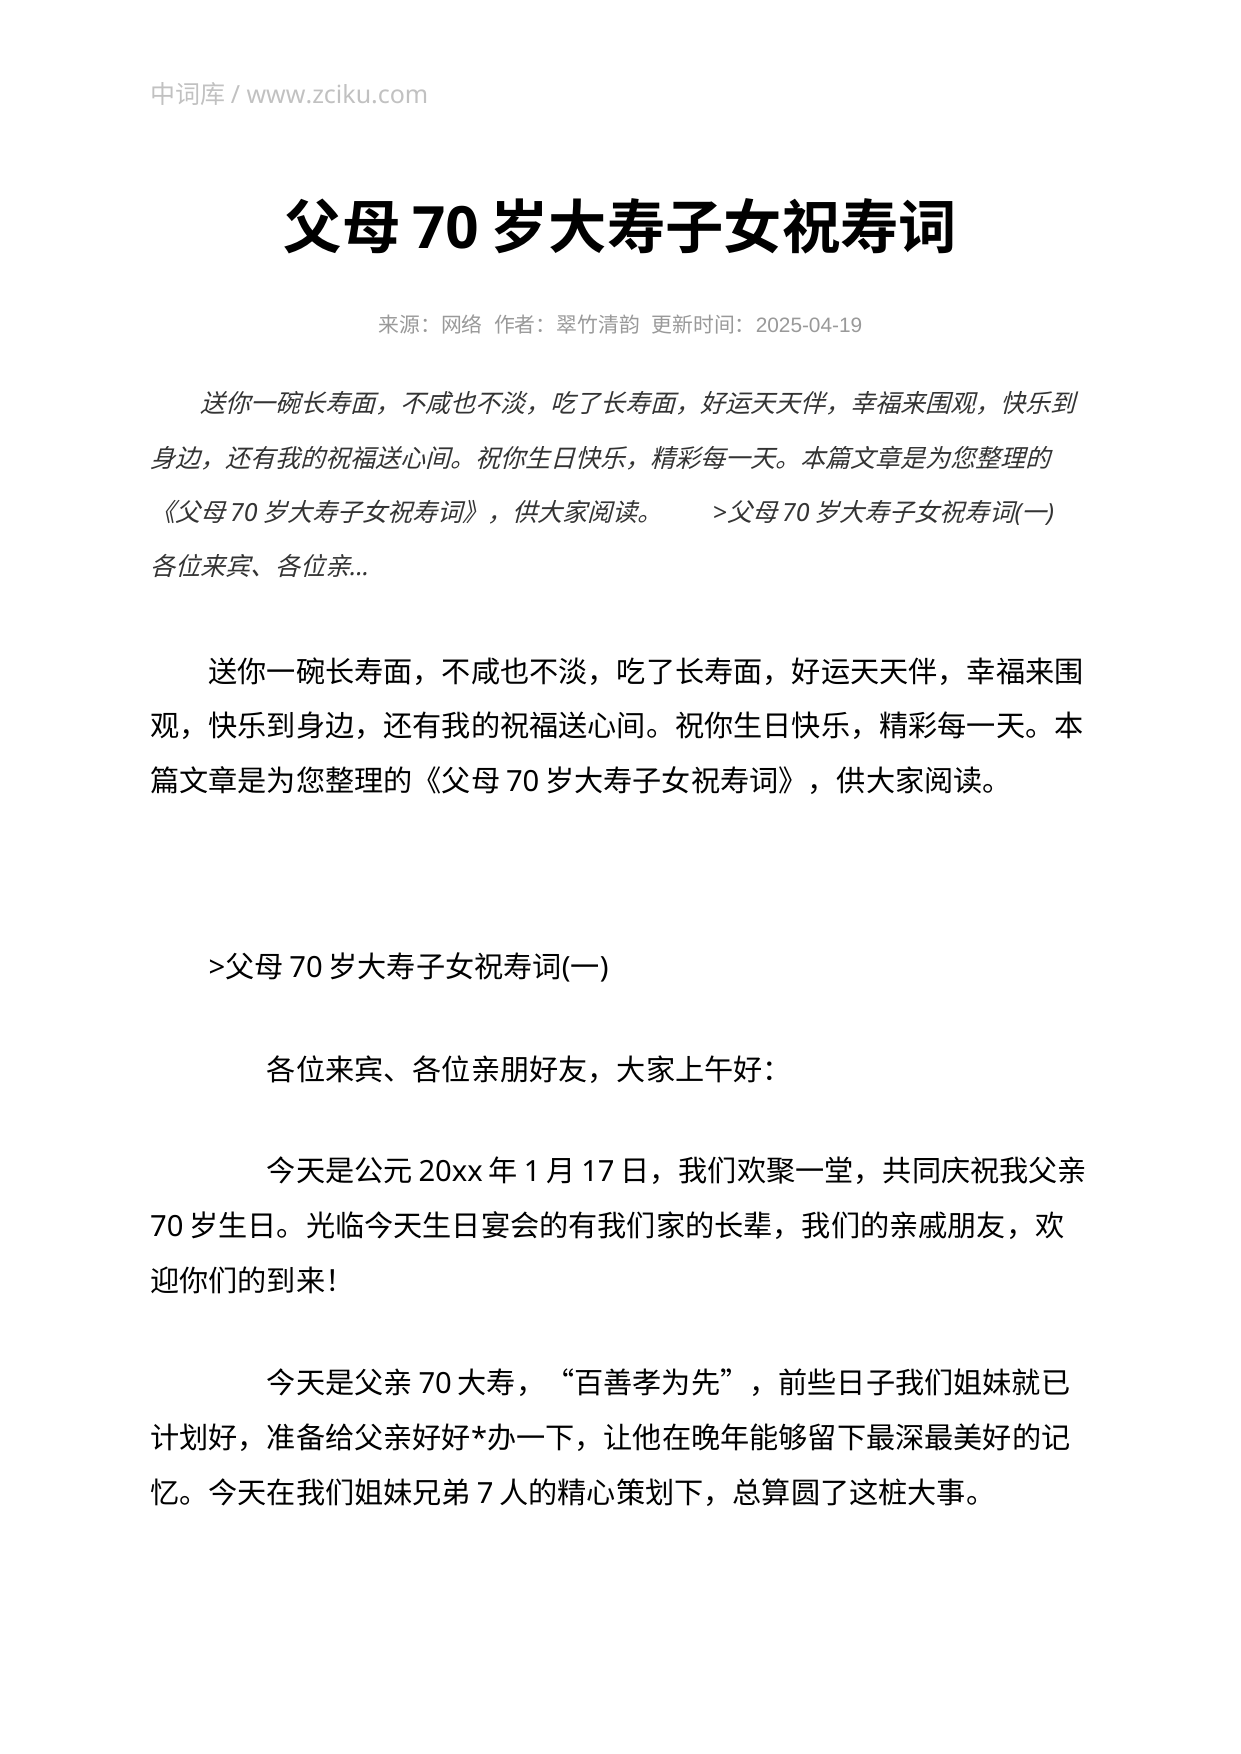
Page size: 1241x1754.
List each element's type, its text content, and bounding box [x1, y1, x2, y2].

text 送你一碗长寿面，不咸也不淡，吃了长寿面，好运天天伴，幸福来围观，快乐到身边，还有我的祝福送心间。祝你生日快乐，精彩每一天。本篇文章是为您整理的《父母70岁大寿子女祝寿词》，供大家阅读。 [150, 648, 1090, 800]
subtitle 父母70岁大寿子女祝寿词 [150, 181, 1090, 266]
text 来源：网络 作者：翠竹清韵 更新时间：2025-04-19 [150, 313, 1090, 337]
text >父母70岁大寿子女祝寿词(一) [150, 944, 1090, 986]
text 各位来宾、各位亲朋好友，大家上午好： [150, 1046, 1090, 1088]
text 今天是父亲70大寿，“百善孝为先”，前些日子我们姐妹就已计划好，准备给父亲好好*办一下，让他在晚年能够留下最深最美好的记忆。今天在我们姐妹兄弟7人的精心策划下，总算圆了这桩大事。 [150, 1359, 1090, 1512]
text 送你一碗长寿面，不咸也不淡，吃了长寿面，好运天天伴，幸福来围观，快乐到身边，还有我的祝福送心间。祝你生日快乐，精彩每一天。本篇文章是为您整理的《父母70岁大寿子女祝寿词》，供大家阅读。 >父母70岁大寿子女祝寿词(一) 各位来宾、各位亲... [150, 384, 1090, 583]
text 今天是公元20xx年1月17日，我们欢聚一堂，共同庆祝我父亲70岁生日。光临今天生日宴会的有我们家的长辈，我们的亲戚朋友，欢迎你们的到来！ [150, 1148, 1090, 1300]
